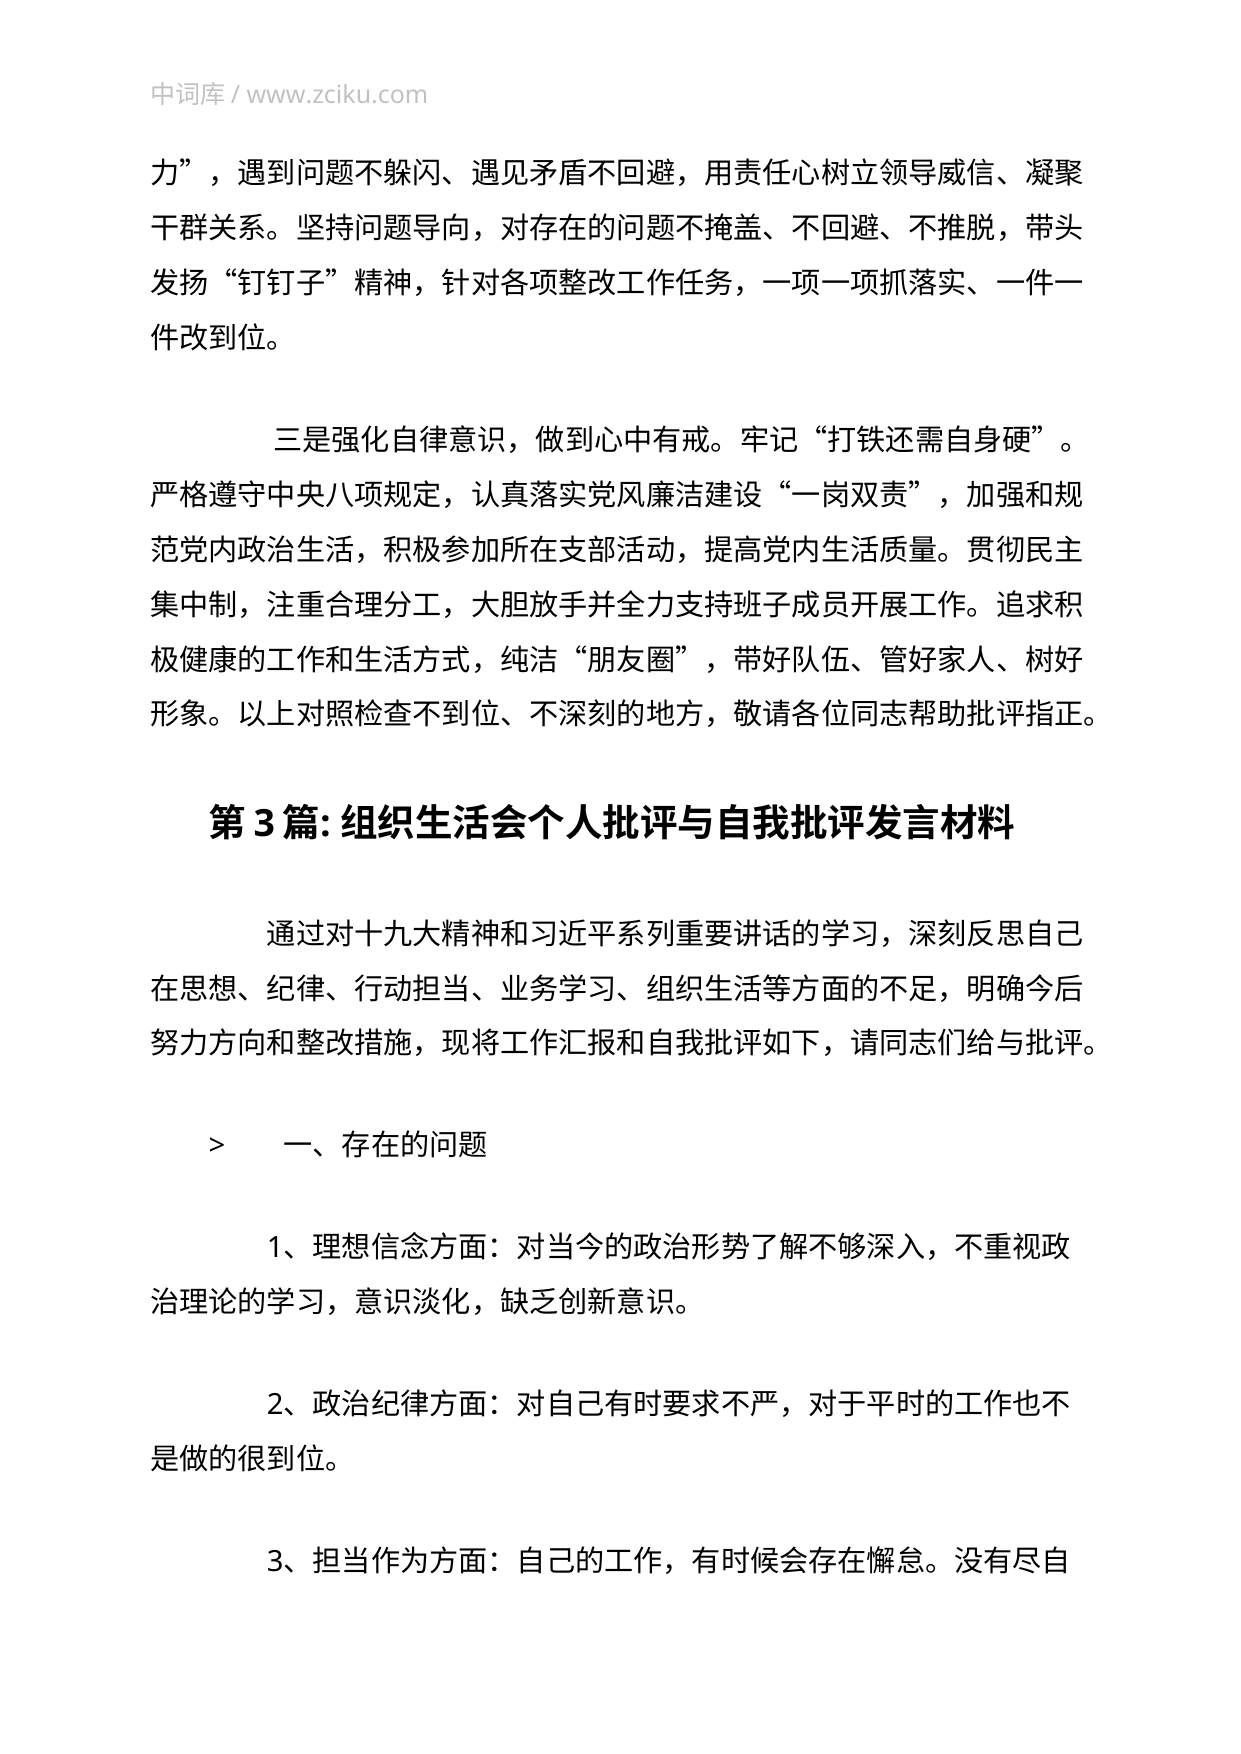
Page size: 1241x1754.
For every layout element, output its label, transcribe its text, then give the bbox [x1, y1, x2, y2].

text > 一、存在的问题 [150, 1122, 1090, 1164]
text 第3篇: 组织生活会个人批评与自我批评发言材料 [150, 793, 1090, 847]
text 1、理想信念方面：对当今的政治形势了解不够深入，不重视政治理论的学习，意识淡化，缺乏创新意识。 [150, 1224, 1090, 1321]
text 通过对十九大精神和习近平系列重要讲话的学习，深刻反思自己在思想、纪律、行动担当、业务学习、组织生活等方面的不足，明确今后努力方向和整改措施，现将工作汇报和自我批评如下，请同志们给与批评。 [150, 910, 1090, 1062]
text 三是强化自律意识，做到心中有戒。牢记“打铁还需自身硬”。严格遵守中央八项规定，认真落实党风廉洁建设“一岗双责”，加强和规范党内政治生活，积极参加所在支部活动，提高党内生活质量。贯彻民主集中制，注重合理分工，大胆放手并全力支持班子成员开展工作。追求积极健康的工作和生活方式，纯洁“朋友圈”，带好队伍、管好家人、树好形象。以上对照检查不到位、不深刻的地方，敬请各位同志帮助批评指正。 [150, 416, 1090, 733]
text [150, 1537, 1090, 1580]
text 2、政治纪律方面：对自己有时要求不严，对于平时的工作也不是做的很到位。 [150, 1381, 1090, 1478]
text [150, 150, 1090, 357]
